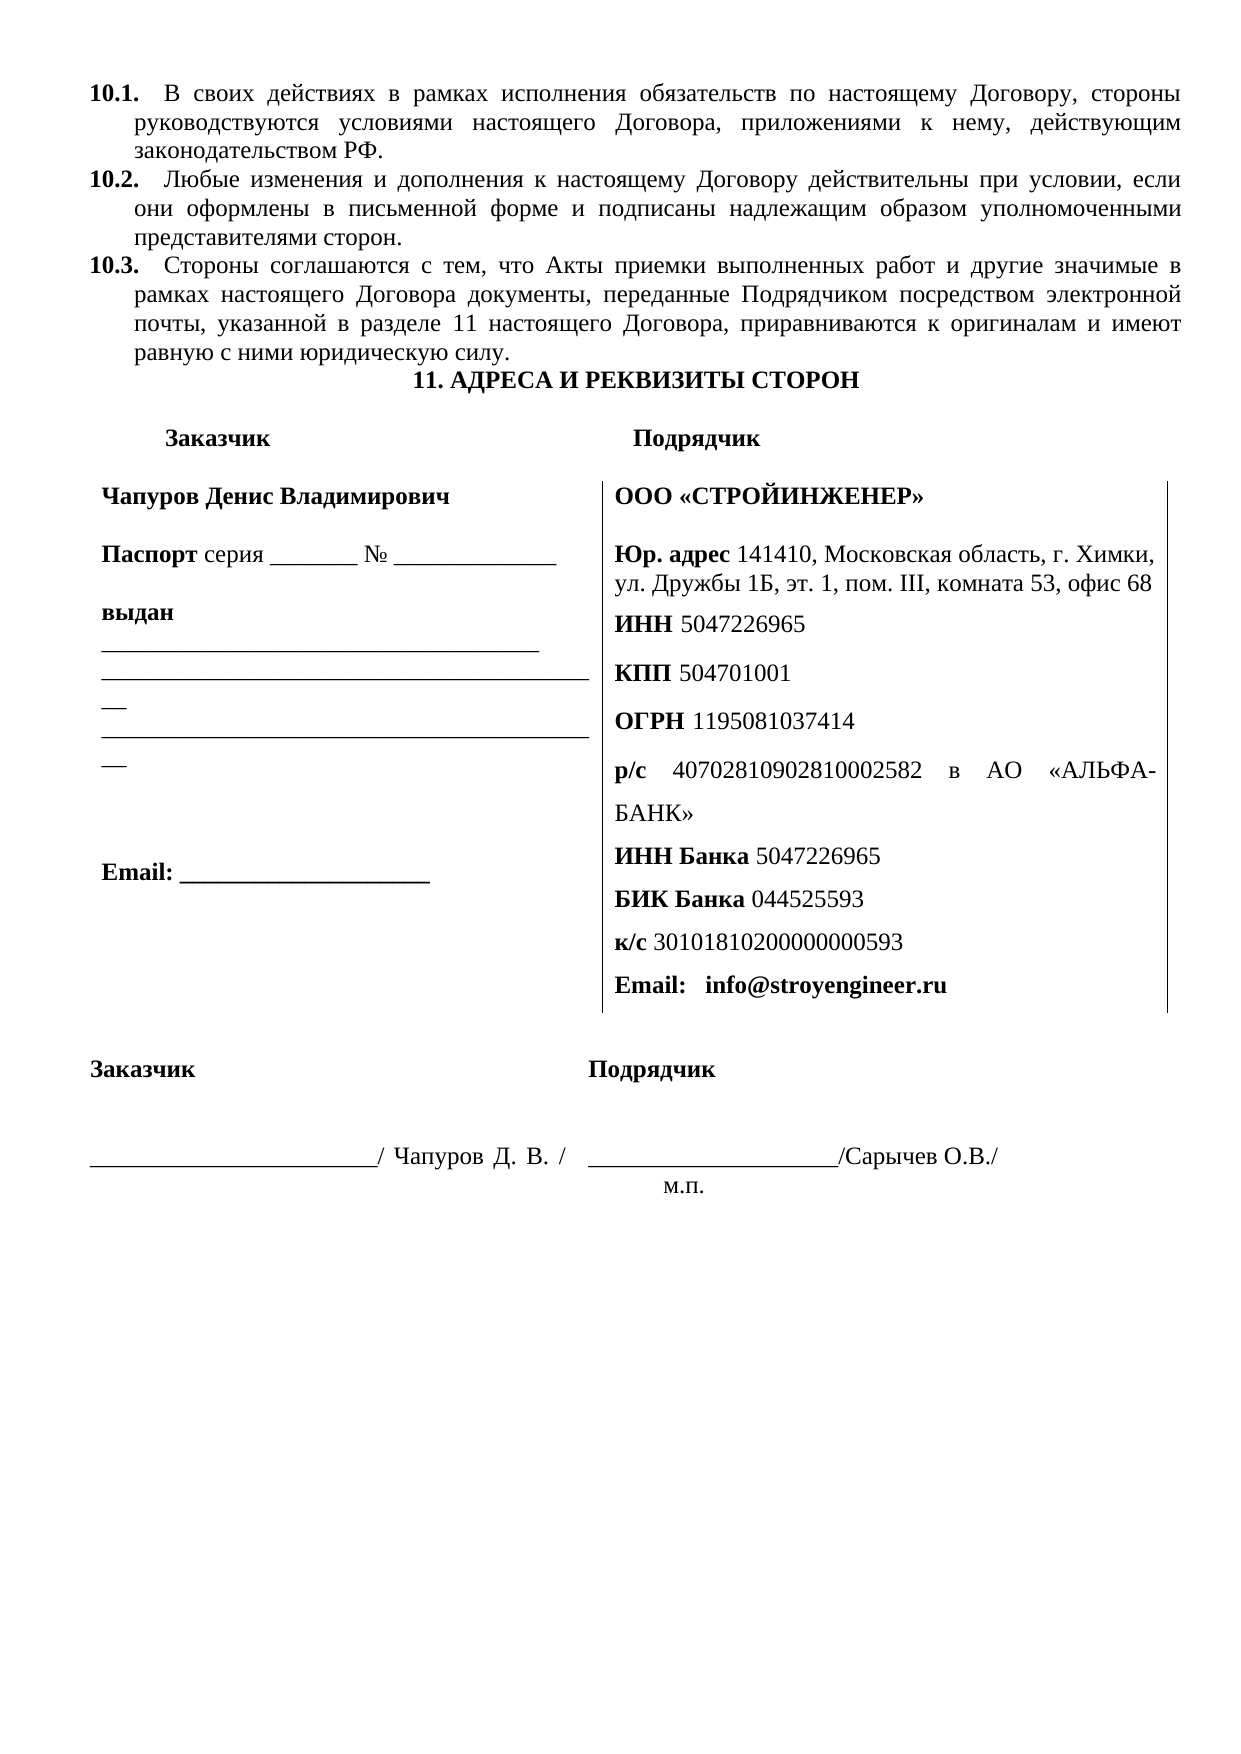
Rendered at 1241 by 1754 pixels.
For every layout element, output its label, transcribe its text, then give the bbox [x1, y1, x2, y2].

table_header ООО «СТРОЙИНЖЕНЕР» Юр. адрес 141410, Московская область, г. Химки, ул. Дружбы 1Б, эт. 1, пом. III, комната 53, офис 68 ИНН 5047226965 КПП 504701001 ОГРН 1195081037414 р/с 40702810902810002582 в АО «АЛЬФА-БАНК» ИНН Банка 5047226965 БИК Банка 044525593 к/с 30101810200000000593 Email: info@stroyengineer.ru [603, 481, 1167, 1013]
list В своих действиях в рамках исполнения обязательств по настоящему Договору, стороны руководствуются условиями настоящего Договора, приложениями к нему, действующим законодательством РФ. [89, 78, 1182, 164]
table_header Чапуров Денис Владимирович Паспорт серия _______ № _____________ выдан ___________________________________ _________________________________________ _________________________________________ Email: ____________________ [90, 481, 602, 1013]
text Заказчик Подрядчик [90, 423, 1182, 452]
list Стороны соглашаются с тем, что Акты приемки выполненных работ и другие значимые в рамках настоящего Договора документы, переданные Подрядчиком посредством электронной почты, указанной в разделе 11 настоящего Договора, приравниваются к оригиналам и имеют равную с ними юридическую силу. [89, 250, 1182, 365]
list АДРЕСА И РЕКВИЗИТЫ СТОРОН [90, 365, 1182, 394]
list Любые изменения и дополнения к настоящему Договору действительны при условии, если они оформлены в письменной форме и подписаны надлежащим образом уполномоченными представителями сторон. [89, 164, 1182, 250]
